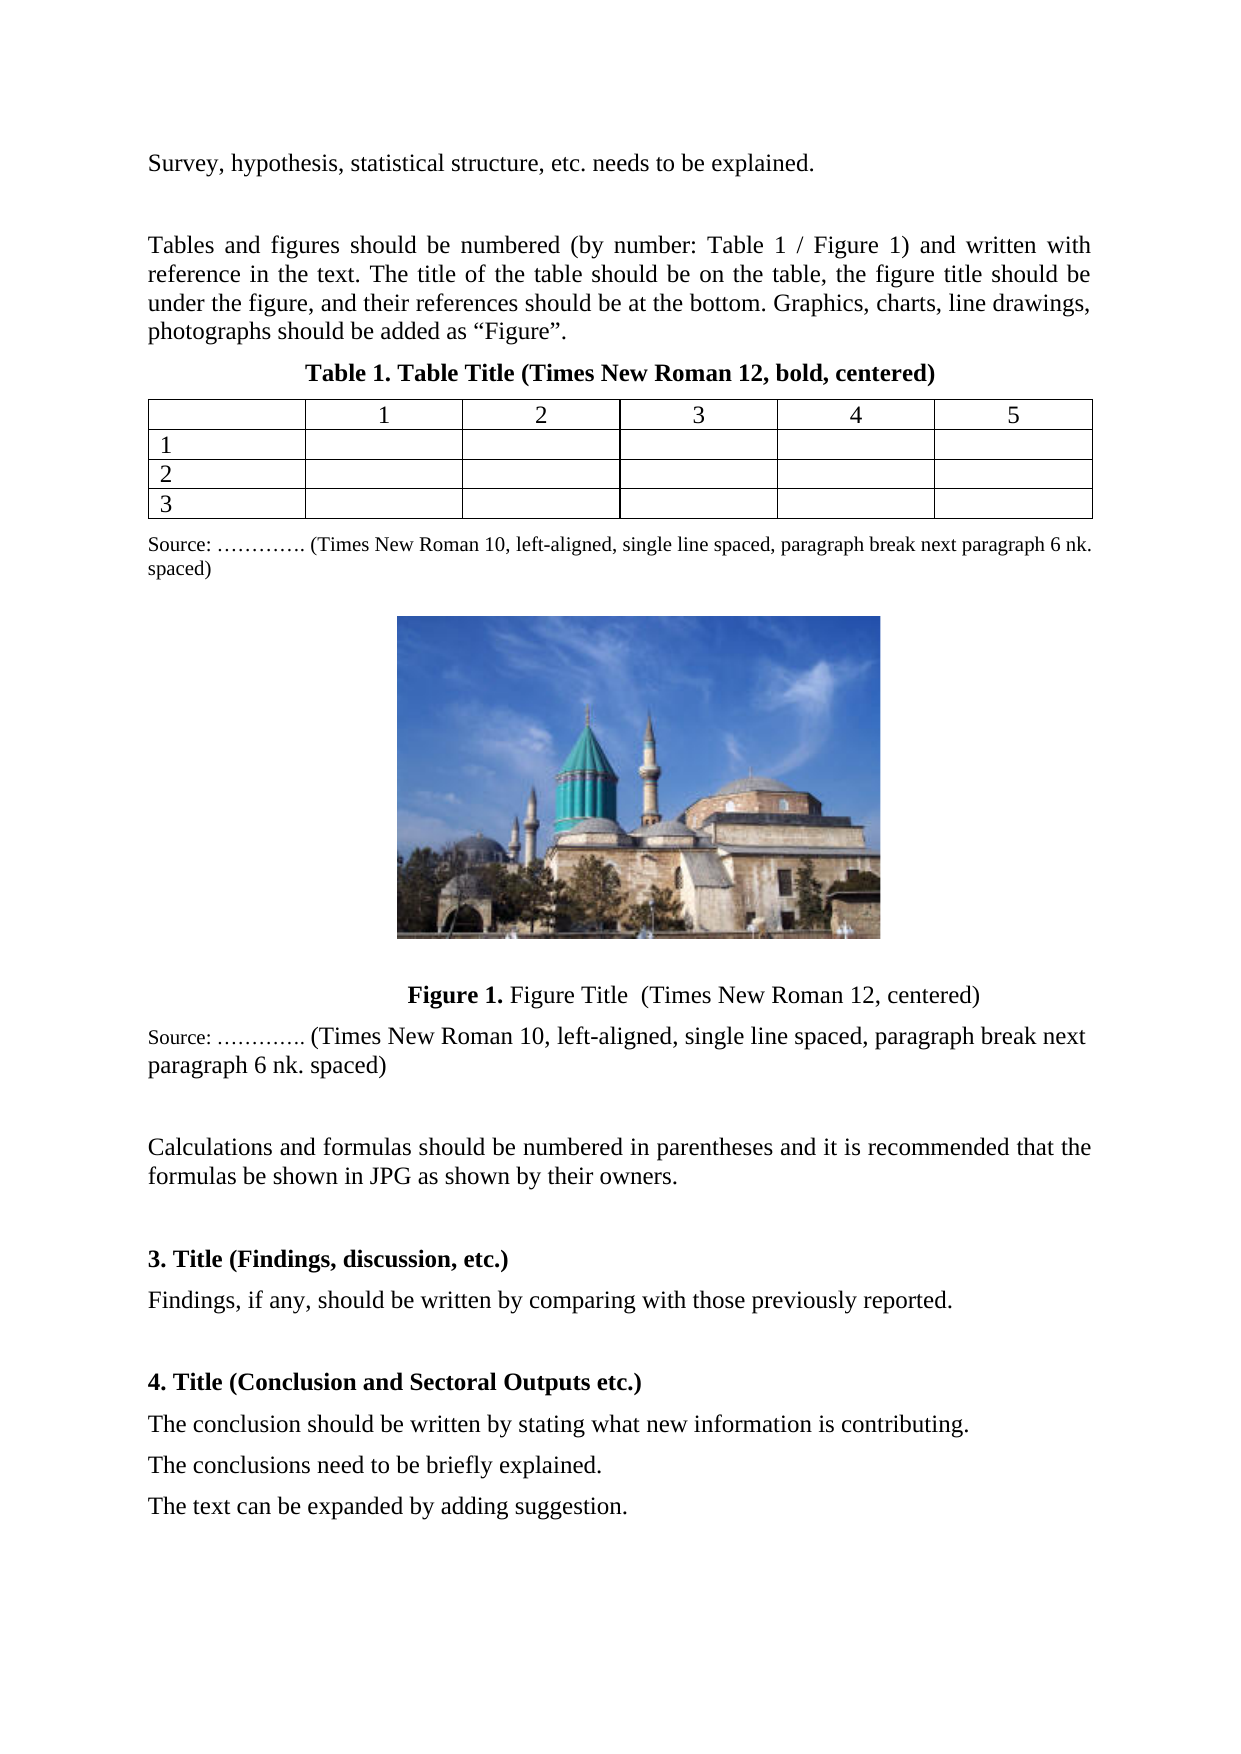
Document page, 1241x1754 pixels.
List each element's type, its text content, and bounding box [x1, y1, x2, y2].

table_cell [935, 489, 1092, 518]
picture [397, 616, 881, 939]
table_cell [621, 489, 777, 518]
text Findings, if any, should be written by comparing with those previously reported. [148, 1285, 1092, 1314]
table_cell 1 [149, 430, 305, 458]
table_cell [621, 430, 777, 458]
table_cell [621, 460, 777, 488]
table_cell [778, 489, 934, 518]
text Calculations and formulas should be numbered in parentheses and it is recommended that the formulas be shown in JPG as shown by their owners. [148, 1132, 1092, 1190]
text Figure 1. Figure Title (Times New Roman 12, centered) [148, 980, 1092, 1009]
text The conclusions need to be briefly explained. [148, 1450, 1092, 1479]
text Tables and figures should be numbered (by number: Table 1 / Figure 1) and written with reference in the text. The title of the table should be on the table, the figure title should be under the figure, and their references should be at the bottom. Graphics, charts, line drawings, photographs should be added as “Figure”. [148, 230, 1092, 345]
text 3. Title (Findings, discussion, etc.) [148, 1244, 1092, 1272]
table_cell [463, 460, 619, 488]
table_cell [306, 460, 462, 488]
text Source: …………. (Times New Roman 10, left-aligned, single line spaced, paragraph break next paragraph 6 nk. spaced) [148, 532, 1092, 580]
table_header 2 [463, 400, 619, 429]
table_header 1 [306, 400, 462, 429]
text Survey, hypothesis, statistical structure, etc. needs to be explained. [148, 148, 1092, 176]
table_cell [463, 430, 619, 458]
table_cell [935, 430, 1092, 458]
text The conclusion should be written by stating what new information is contributing. [148, 1409, 1092, 1437]
text 4. Title (Conclusion and Sectoral Outputs etc.) [148, 1367, 1092, 1396]
table_cell [935, 460, 1092, 488]
table_cell [778, 430, 934, 458]
table_cell [463, 489, 619, 518]
text Source: …………. (Times New Roman 10, left-aligned, single line spaced, paragraph break next paragraph 6 nk. spaced) [148, 1021, 1092, 1079]
table_header 5 [935, 400, 1092, 429]
table_cell [306, 430, 462, 458]
table_cell [306, 489, 462, 518]
table_cell [778, 460, 934, 488]
table_header 3 [621, 400, 777, 429]
table_cell 2 [149, 460, 305, 488]
table_cell 3 [149, 489, 305, 518]
text The text can be expanded by adding suggestion. [148, 1491, 1092, 1520]
table_header [149, 400, 305, 429]
table_header 4 [778, 400, 934, 429]
text Table 1. Table Title (Times New Roman 12, bold, centered) [148, 358, 1092, 386]
